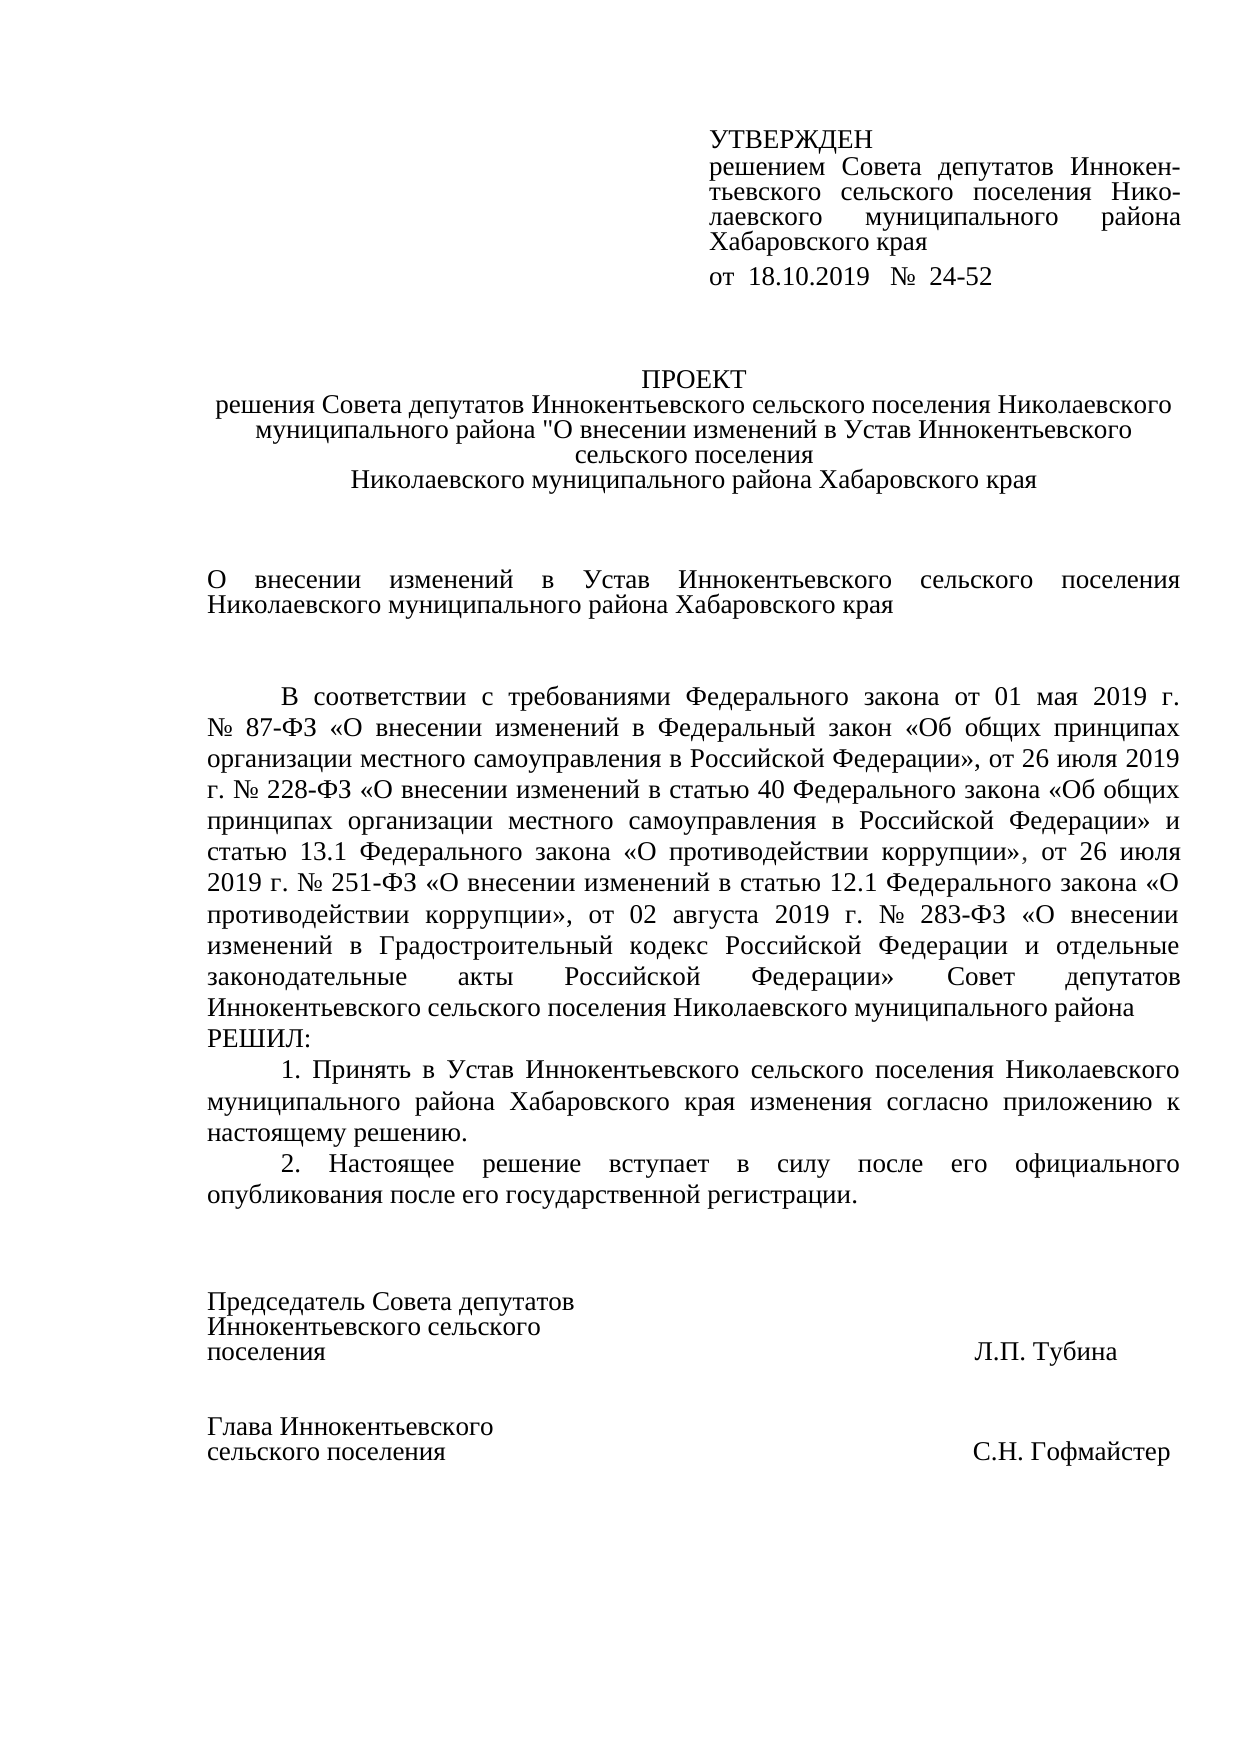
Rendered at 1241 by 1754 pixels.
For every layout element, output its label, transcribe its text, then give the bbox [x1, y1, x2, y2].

text Николаевского муниципального района Хабаровского края [207, 468, 1181, 493]
text решения Совета депутатов Иннокентьевского сельского поселения Николаевского муниципального района "О внесении изменений в Устав Иннокентьевского сельского поселения [207, 393, 1181, 468]
text 1. Принять в Устав Иннокентьевского сельского поселения Николаевского муниципального района Хабаровского края изменения согласно приложению к настоящему решению. [207, 1053, 1181, 1147]
text решением Совета депутатов Иннокен-тьевского сельского поселения Нико-лаевского муниципального района Хабаровского края [709, 156, 1181, 256]
text 2. Настоящее решение вступает в силу после его официального опубликования после его государственной регистрации. [207, 1147, 1181, 1209]
text сельского поселения С.Н. Гофмайстер [207, 1440, 1178, 1465]
text РЕШИЛ: [207, 1022, 1181, 1053]
text В соответствии с требованиями Федерального закона от 01 мая 2019 г. № 87-ФЗ «О внесении изменений в Федеральный закон «Об общих принципах организации местного самоуправления в Российской Федерации», от 26 июля 2019 г. № 228-ФЗ «О внесении изменений в статью 40 Федерального закона «Об общих принципах организации местного самоуправления в Российской Федерации» и статью 13.1 Федерального закона «О противодействии коррупции», от 26 июля 2019 г. № 251-ФЗ «О внесении изменений в статью 12.1 Федерального закона «О противодействии коррупции», от 02 августа 2019 г. № 283-ФЗ «О внесении изменений в Градостроительный кодекс Российской Федерации и отдельные законодательные акты Российской Федерации» Совет депутатов Иннокентьевского сельского поселения Николаевского муниципального района [207, 680, 1181, 1022]
text Глава Иннокентьевского [207, 1415, 1178, 1440]
text Иннокентьевского сельского [207, 1315, 1178, 1340]
text от 18.10.2019 № 24-52 [709, 256, 1181, 293]
text О внесении изменений в Устав Иннокентьевского сельского поселения Николаевского муниципального района Хабаровского края [207, 568, 1181, 618]
text ПРОЕКТ [207, 368, 1181, 393]
text поселения Л.П. Тубина [207, 1340, 1178, 1365]
text УТВЕРЖДЕН [709, 118, 1181, 156]
text Председатель Совета депутатов [207, 1290, 1178, 1315]
